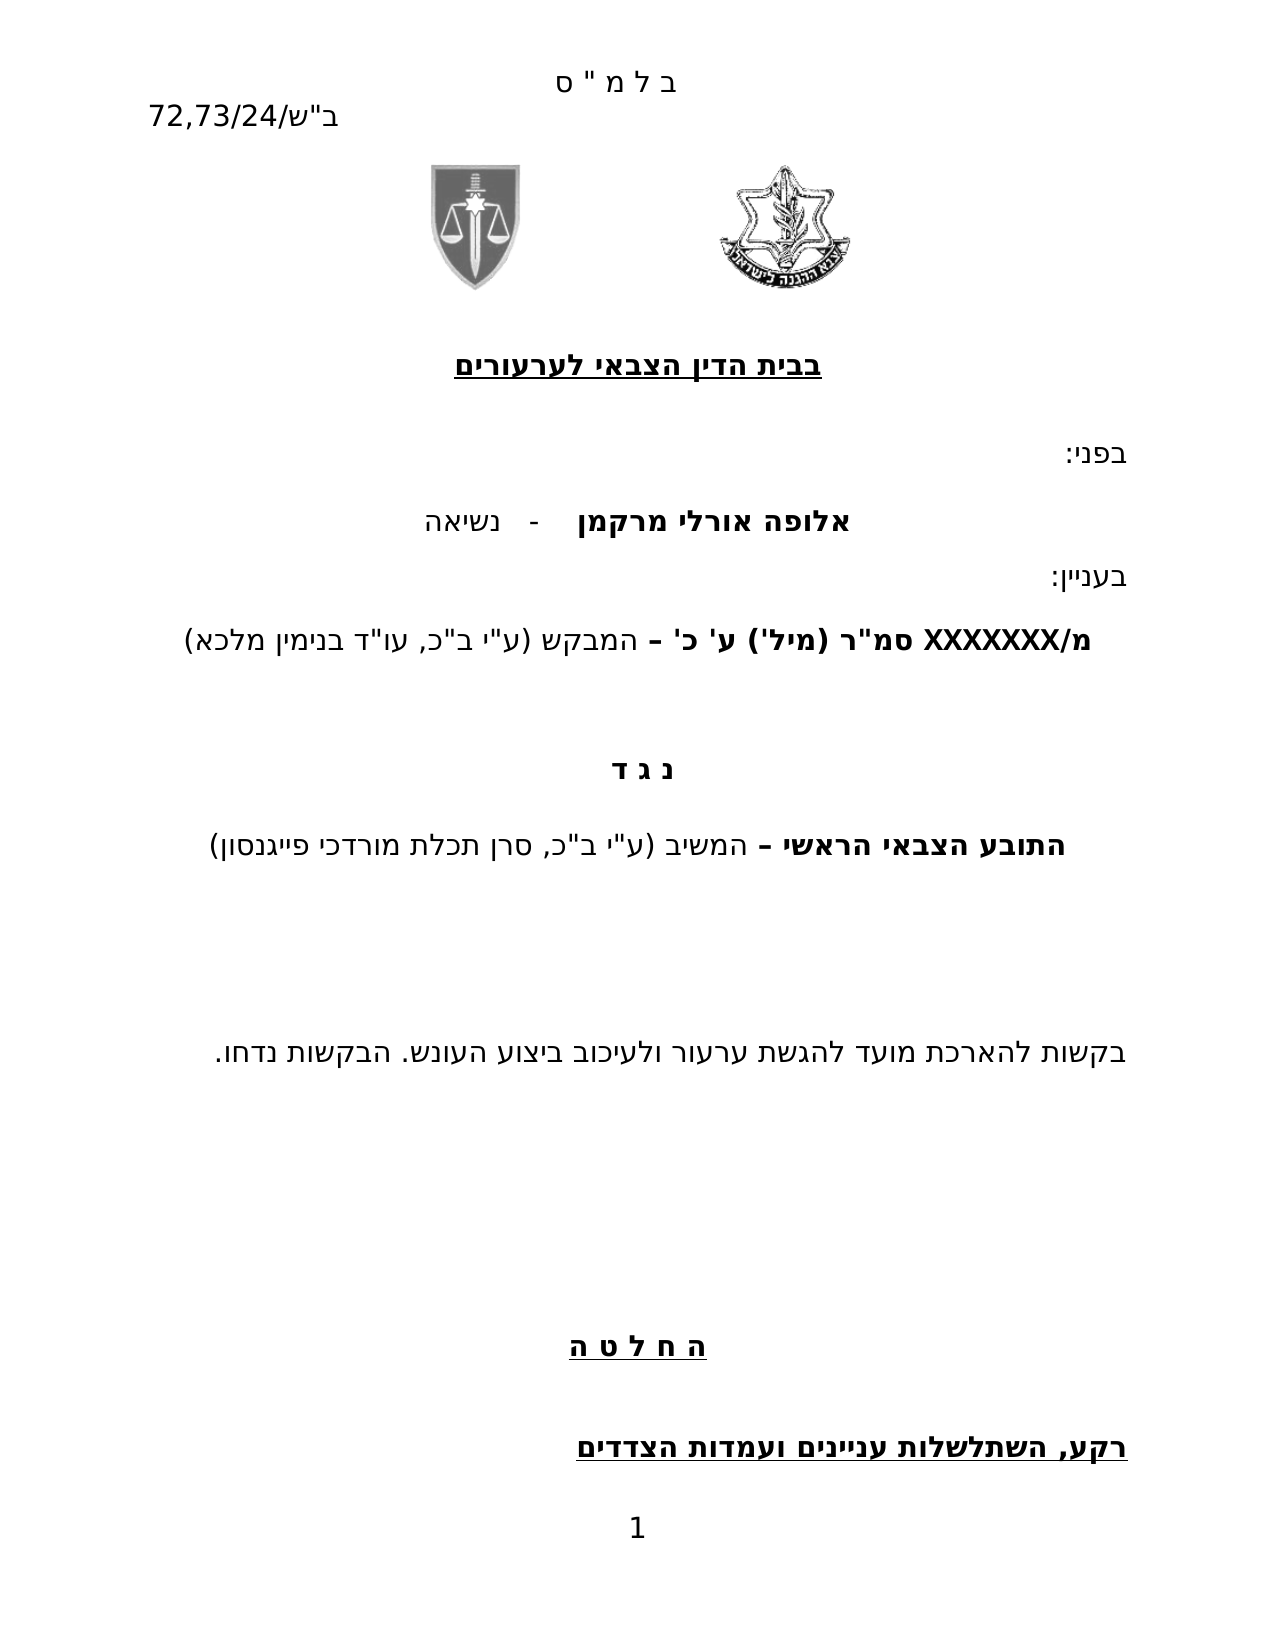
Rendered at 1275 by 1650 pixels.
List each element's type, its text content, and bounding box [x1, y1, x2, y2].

text ה ח ל ט ה [148, 1330, 1127, 1364]
text אלופה אורלי מרקמן - נשיאה [148, 504, 1127, 538]
text בבית הדין הצבאי לערעורים [148, 348, 1127, 382]
text מ/XXXXXXX סמ"ר (מיל') ע' כ' – המבקש (ע"י ב"כ, עו"ד בנימין מלכא) [148, 619, 1127, 659]
text בפני: [148, 437, 1127, 471]
text רקע, השתלשלות עניינים ועמדות הצדדים [148, 1431, 1127, 1464]
text בקשות להארכת מועד להגשת ערעור ולעיכוב ביצוע העונש. הבקשות נדחו. [148, 1035, 1127, 1069]
picture [714, 163, 857, 294]
text התובע הצבאי הראשי – המשיב (ע"י ב"כ, סרן תכלת מורדכי פייגנסון) [148, 828, 1127, 862]
text נ ג ד [148, 752, 1127, 786]
text בעניין: [148, 559, 1127, 593]
